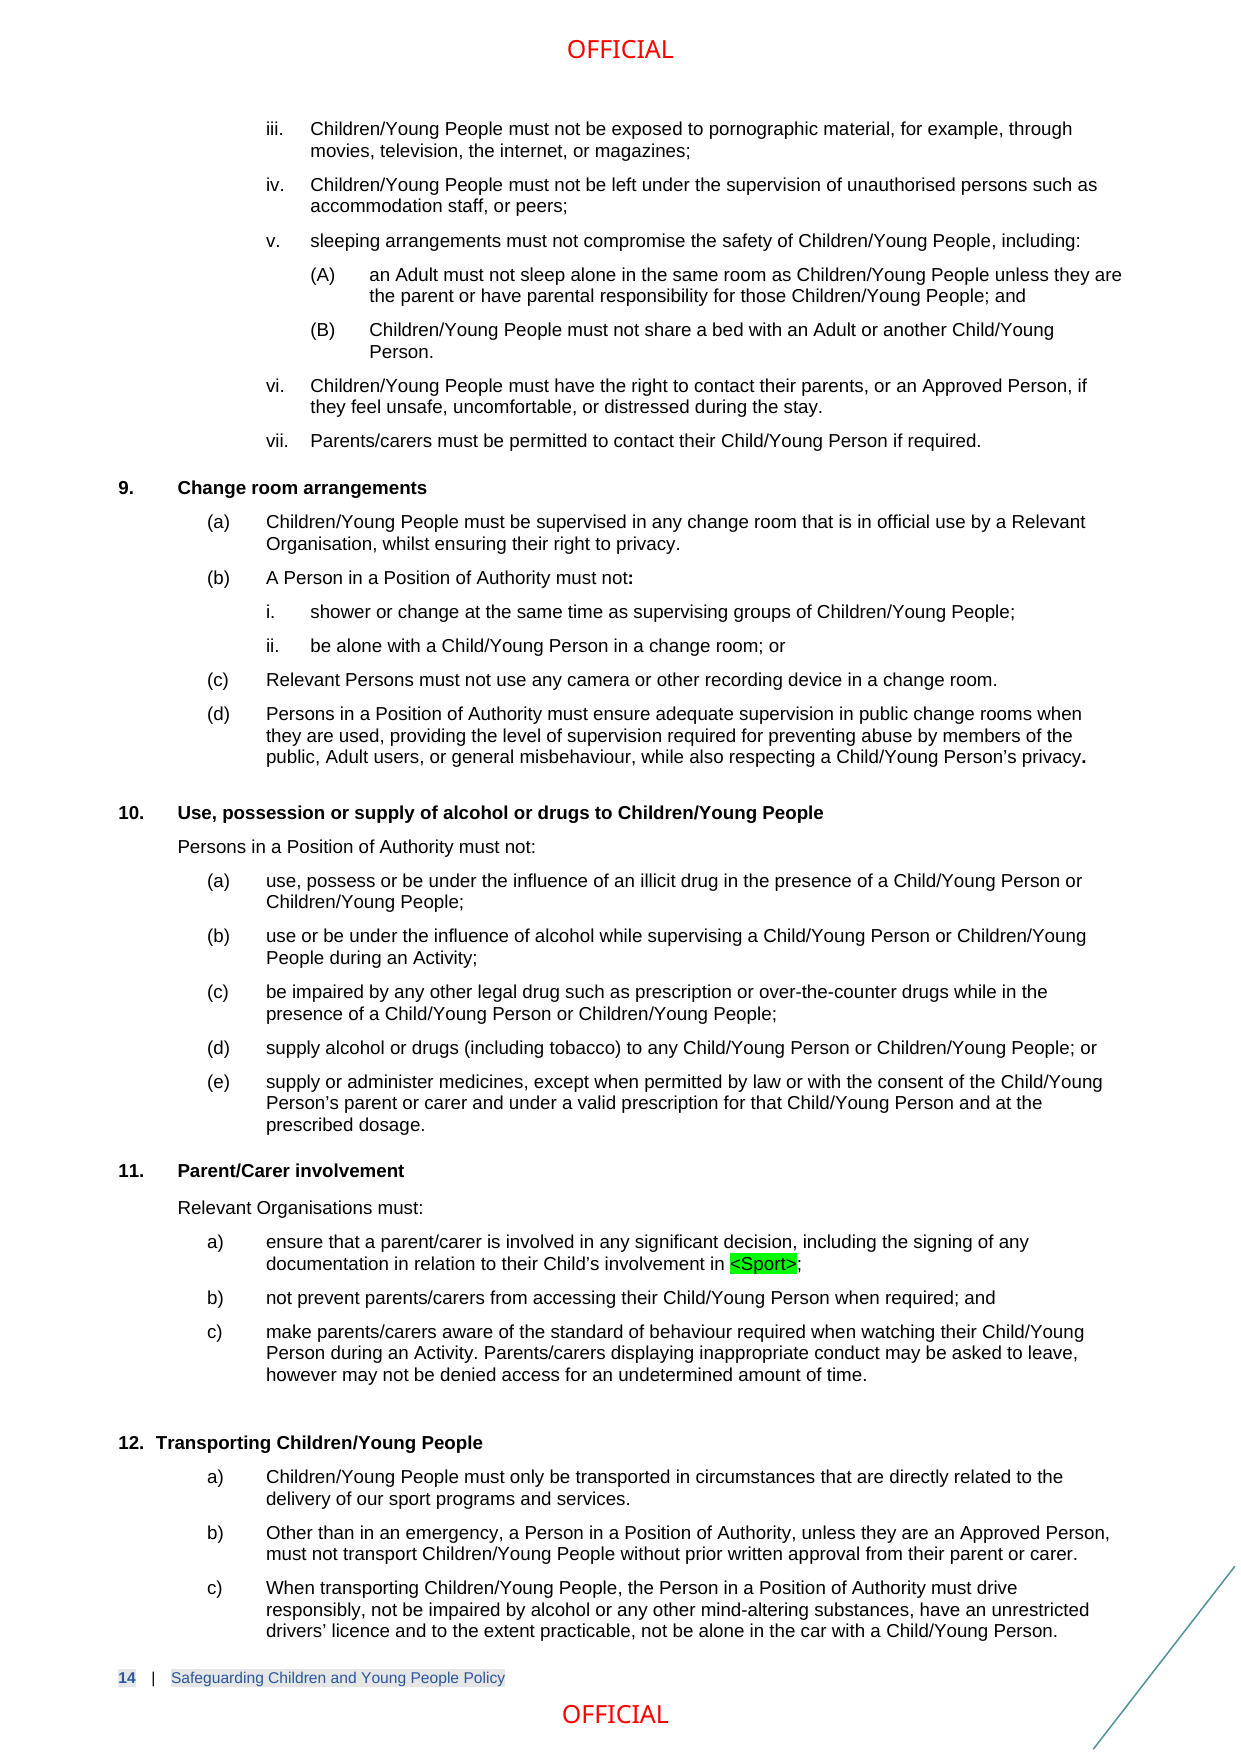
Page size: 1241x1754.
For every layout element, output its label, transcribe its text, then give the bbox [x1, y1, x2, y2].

subtitle sleeping arrangements must not compromise the safety of Children/Young People, including: [266, 229, 1122, 251]
subtitle Children/Young People must have the right to contact their parents, or an Approved Person, if they feel unsafe, uncomfortable, or distressed during the stay. [266, 375, 1122, 418]
subtitle A Person in a Position of Authority must not: [207, 567, 1122, 588]
subtitle an Adult must not sleep alone in the same room as Children/Young People unless they are the parent or have parental responsibility for those Children/Young People; and [310, 263, 1122, 307]
subtitle be impaired by any other legal drug such as prescription or over-the-counter drugs while in the presence of a Child/Young Person or Children/Young People; [207, 981, 1122, 1024]
subtitle Parents/carers must be permitted to contact their Child/Young Person if required. [266, 430, 1122, 452]
list Use, possession or supply of alcohol or drugs to Children/Young People [118, 802, 1122, 823]
list Change room arrangements [118, 477, 1122, 498]
subtitle use, possess or be under the influence of an illicit drug in the presence of a Child/Young Person or Children/Young People; [207, 870, 1122, 913]
list Transporting Children/Young People [118, 1432, 1122, 1453]
text Persons in a Position of Authority must not: [177, 836, 1122, 857]
subtitle Children/Young People must not be exposed to pornographic material, for example, through movies, television, the internet, or magazines; [266, 118, 1122, 161]
subtitle use or be under the influence of alcohol while supervising a Child/Young Person or Children/Young People during an Activity; [207, 925, 1122, 968]
list not prevent parents/carers from accessing their Child/Young Person when required; and [207, 1286, 1122, 1308]
subtitle be alone with a Child/Young Person in a change room; or [266, 635, 1122, 656]
list Children/Young People must only be transported in circumstances that are directly related to the delivery of our sport programs and services. [207, 1466, 1122, 1509]
subtitle Children/Young People must be supervised in any change room that is in official use by a Relevant Organisation, whilst ensuring their right to privacy. [207, 511, 1122, 554]
list Other than in an emergency, a Person in a Position of Authority, unless they are an Approved Person, must not transport Children/Young People without prior written approval from their parent or carer. [207, 1521, 1122, 1564]
list make parents/carers aware of the standard of behaviour required when watching their Child/Young Person during an Activity. Parents/carers displaying inappropriate conduct may be asked to leave, however may not be denied access for an undetermined amount of time. [207, 1321, 1122, 1385]
list Parent/Carer involvement [118, 1160, 1122, 1182]
subtitle supply alcohol or drugs (including tobacco) to any Child/Young Person or Children/Young People; or [207, 1037, 1122, 1058]
subtitle supply or administer medicines, except when permitted by law or with the consent of the Child/Young Person’s parent or carer and under a valid prescription for that Child/Young Person and at the prescribed dosage. [207, 1071, 1122, 1135]
list When transporting Children/Young People, the Person in a Position of Authority must drive responsibly, not be impaired by alcohol or any other mind-altering substances, have an unrestricted drivers’ licence and to the extent practicable, not be alone in the car with a Child/Young Person. [207, 1577, 1122, 1642]
subtitle Relevant Persons must not use any camera or other recording device in a change room. [207, 669, 1122, 690]
subtitle Children/Young People must not be left under the supervision of unauthorised persons such as accommodation staff, or peers; [266, 174, 1122, 217]
subtitle Persons in a Position of Authority must ensure adequate supervision in public change rooms when they are used, providing the level of supervision required for preventing abuse by members of the public, Adult users, or general misbehaviour, while also respecting a Child/Young Person’s privacy. [207, 703, 1122, 767]
subtitle Children/Young People must not share a bed with an Adult or another Child/Young Person. [310, 319, 1122, 362]
subtitle shower or change at the same time as supervising groups of Children/Young People; [266, 601, 1122, 622]
text Relevant Organisations must: [177, 1194, 1122, 1218]
list ensure that a parent/carer is involved in any significant decision, including the signing of any documentation in relation to their Child’s involvement in <Sport>; [207, 1231, 1122, 1274]
